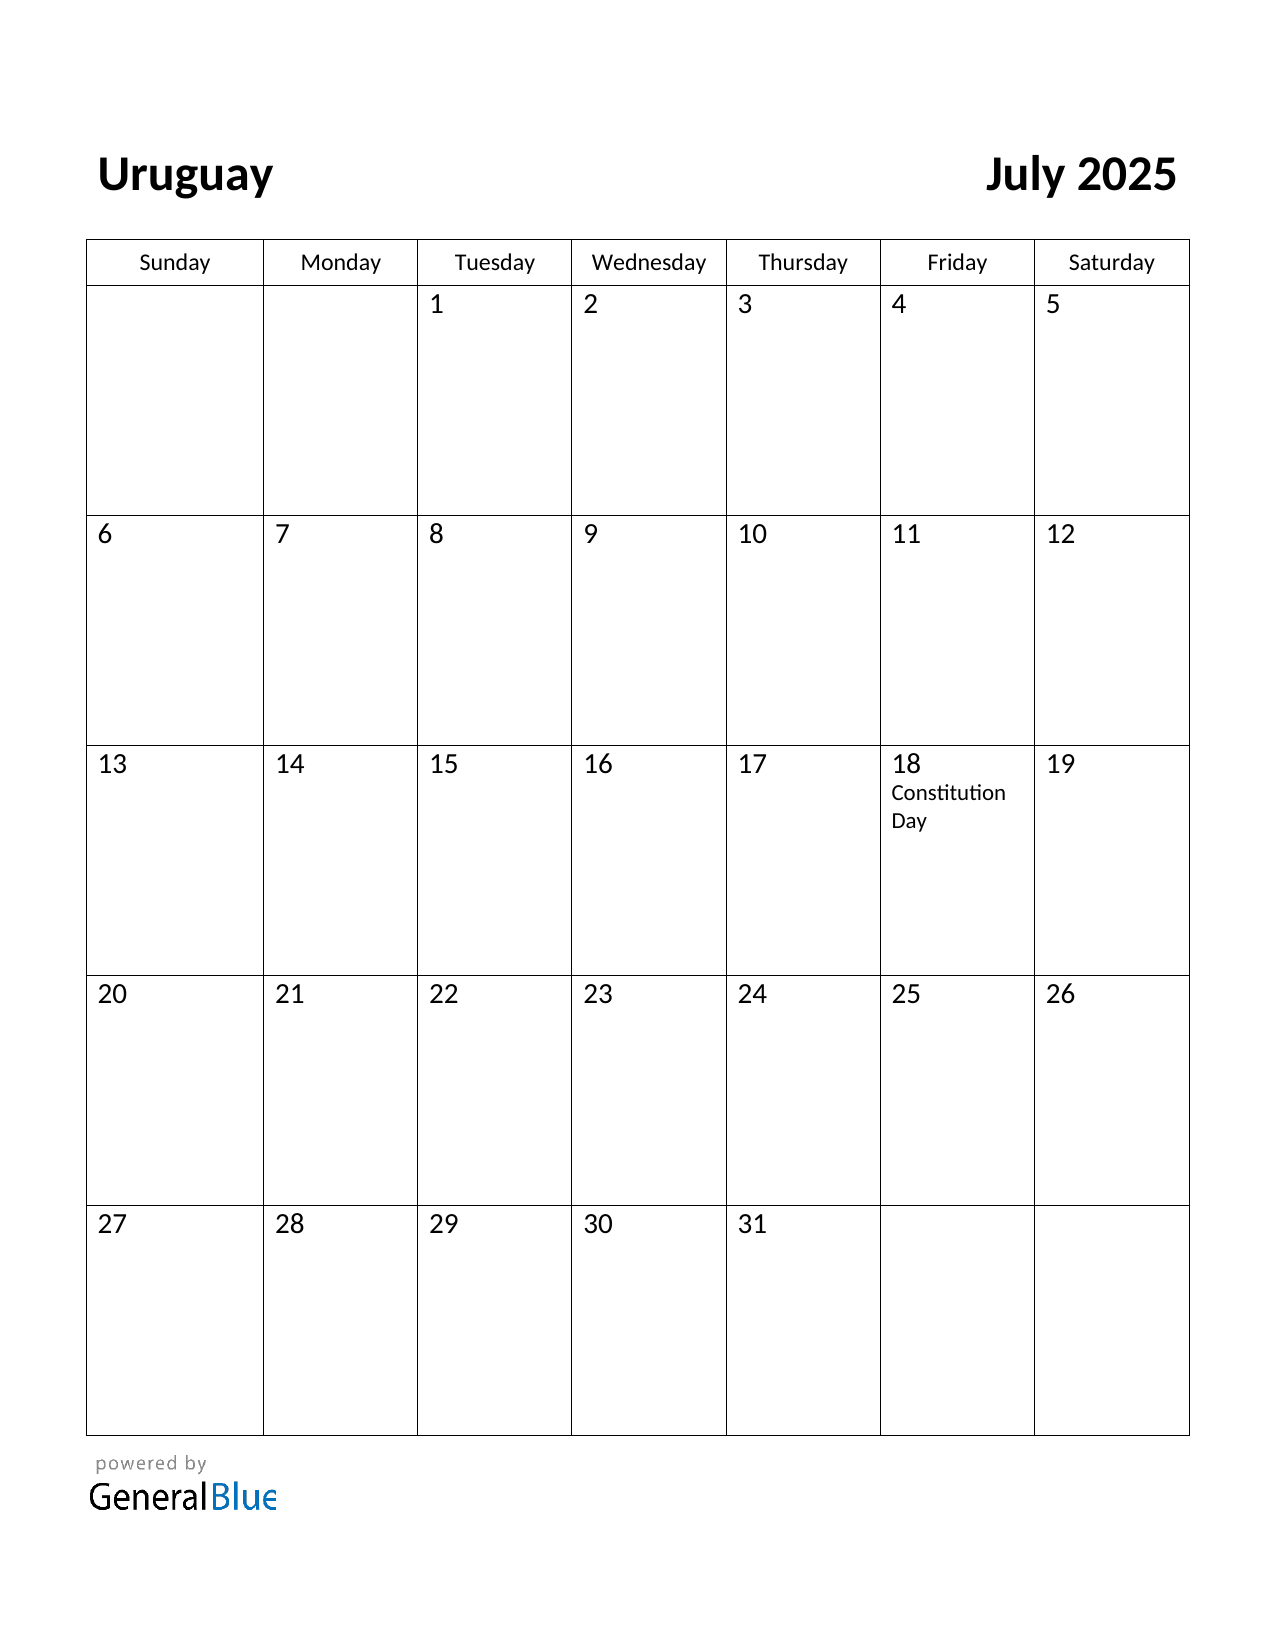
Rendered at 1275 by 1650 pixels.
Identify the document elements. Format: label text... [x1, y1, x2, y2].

table_cell 29 [418, 1206, 571, 1238]
table_cell [418, 1238, 571, 1434]
table_cell [572, 1238, 726, 1434]
table_cell 2 [572, 286, 726, 318]
table_cell [881, 1238, 1034, 1434]
table_cell 28 [264, 1206, 417, 1238]
table_cell 13 [87, 746, 263, 778]
table_cell 3 [727, 286, 880, 318]
table_cell 5 [1035, 286, 1189, 318]
table_cell 16 [572, 746, 726, 778]
table_cell 11 [881, 516, 1034, 548]
table_cell [727, 548, 880, 744]
table_cell Wednesday [572, 240, 726, 284]
table_cell 12 [1035, 516, 1189, 548]
table_cell 30 [572, 1206, 726, 1238]
picture [88, 1452, 276, 1515]
table_cell 21 [264, 976, 417, 1008]
table_header July 2025 [572, 105, 1189, 239]
table_cell [418, 1008, 571, 1204]
table_cell 23 [572, 976, 726, 1008]
table_cell Monday [264, 240, 417, 284]
table_cell 31 [727, 1206, 880, 1238]
table_cell 20 [87, 976, 263, 1008]
table_cell 19 [1035, 746, 1189, 778]
table_header Uruguay [86, 105, 572, 239]
table_cell 24 [727, 976, 880, 1008]
table_cell [87, 1008, 263, 1204]
table_cell [1035, 548, 1189, 744]
table_cell [727, 778, 880, 974]
table_cell [1035, 1238, 1189, 1434]
table_cell [1035, 318, 1189, 514]
table_cell [264, 1238, 417, 1434]
table_cell [264, 548, 417, 744]
table_cell [87, 548, 263, 744]
table_cell [418, 778, 571, 974]
table_cell Thursday [727, 240, 880, 284]
table_cell 22 [418, 976, 571, 1008]
table_cell [87, 778, 263, 974]
table_cell [264, 1008, 417, 1204]
table_cell 4 [881, 286, 1034, 318]
table_cell [1035, 778, 1189, 974]
table_cell 14 [264, 746, 417, 778]
table_cell [418, 548, 571, 744]
table_cell [727, 1008, 880, 1204]
table_cell 10 [727, 516, 880, 548]
table_cell [881, 1206, 1034, 1238]
table_cell 25 [881, 976, 1034, 1008]
table_cell 9 [572, 516, 726, 548]
table_cell [572, 778, 726, 974]
table_cell 6 [87, 516, 263, 548]
table_cell [572, 318, 726, 514]
table_cell [87, 286, 263, 318]
table_cell [87, 1238, 263, 1434]
table_cell 26 [1035, 976, 1189, 1008]
table_cell [572, 548, 726, 744]
table_cell 17 [727, 746, 880, 778]
table_cell [1035, 1008, 1189, 1204]
table_cell 15 [418, 746, 571, 778]
table_cell [87, 318, 263, 514]
table_cell [264, 778, 417, 974]
table_cell [418, 318, 571, 514]
table_cell [727, 1238, 880, 1434]
table_cell Friday [881, 240, 1034, 284]
table_cell [881, 548, 1034, 744]
table_cell [1035, 1206, 1189, 1238]
table_cell 8 [418, 516, 571, 548]
table_cell [86, 1436, 1189, 1534]
table_cell 18 [881, 746, 1034, 778]
table_cell 1 [418, 286, 571, 318]
table_cell [881, 1008, 1034, 1204]
table_cell [881, 318, 1034, 514]
table_cell Constitution Day [881, 778, 1034, 974]
table_cell [264, 318, 417, 514]
table_cell [264, 286, 417, 318]
table_cell 27 [87, 1206, 263, 1238]
table_cell Tuesday [418, 240, 571, 284]
table_cell Saturday [1035, 240, 1189, 284]
table_cell 7 [264, 516, 417, 548]
table_cell Sunday [87, 240, 263, 284]
table_cell [572, 1008, 726, 1204]
table_cell [727, 318, 880, 514]
